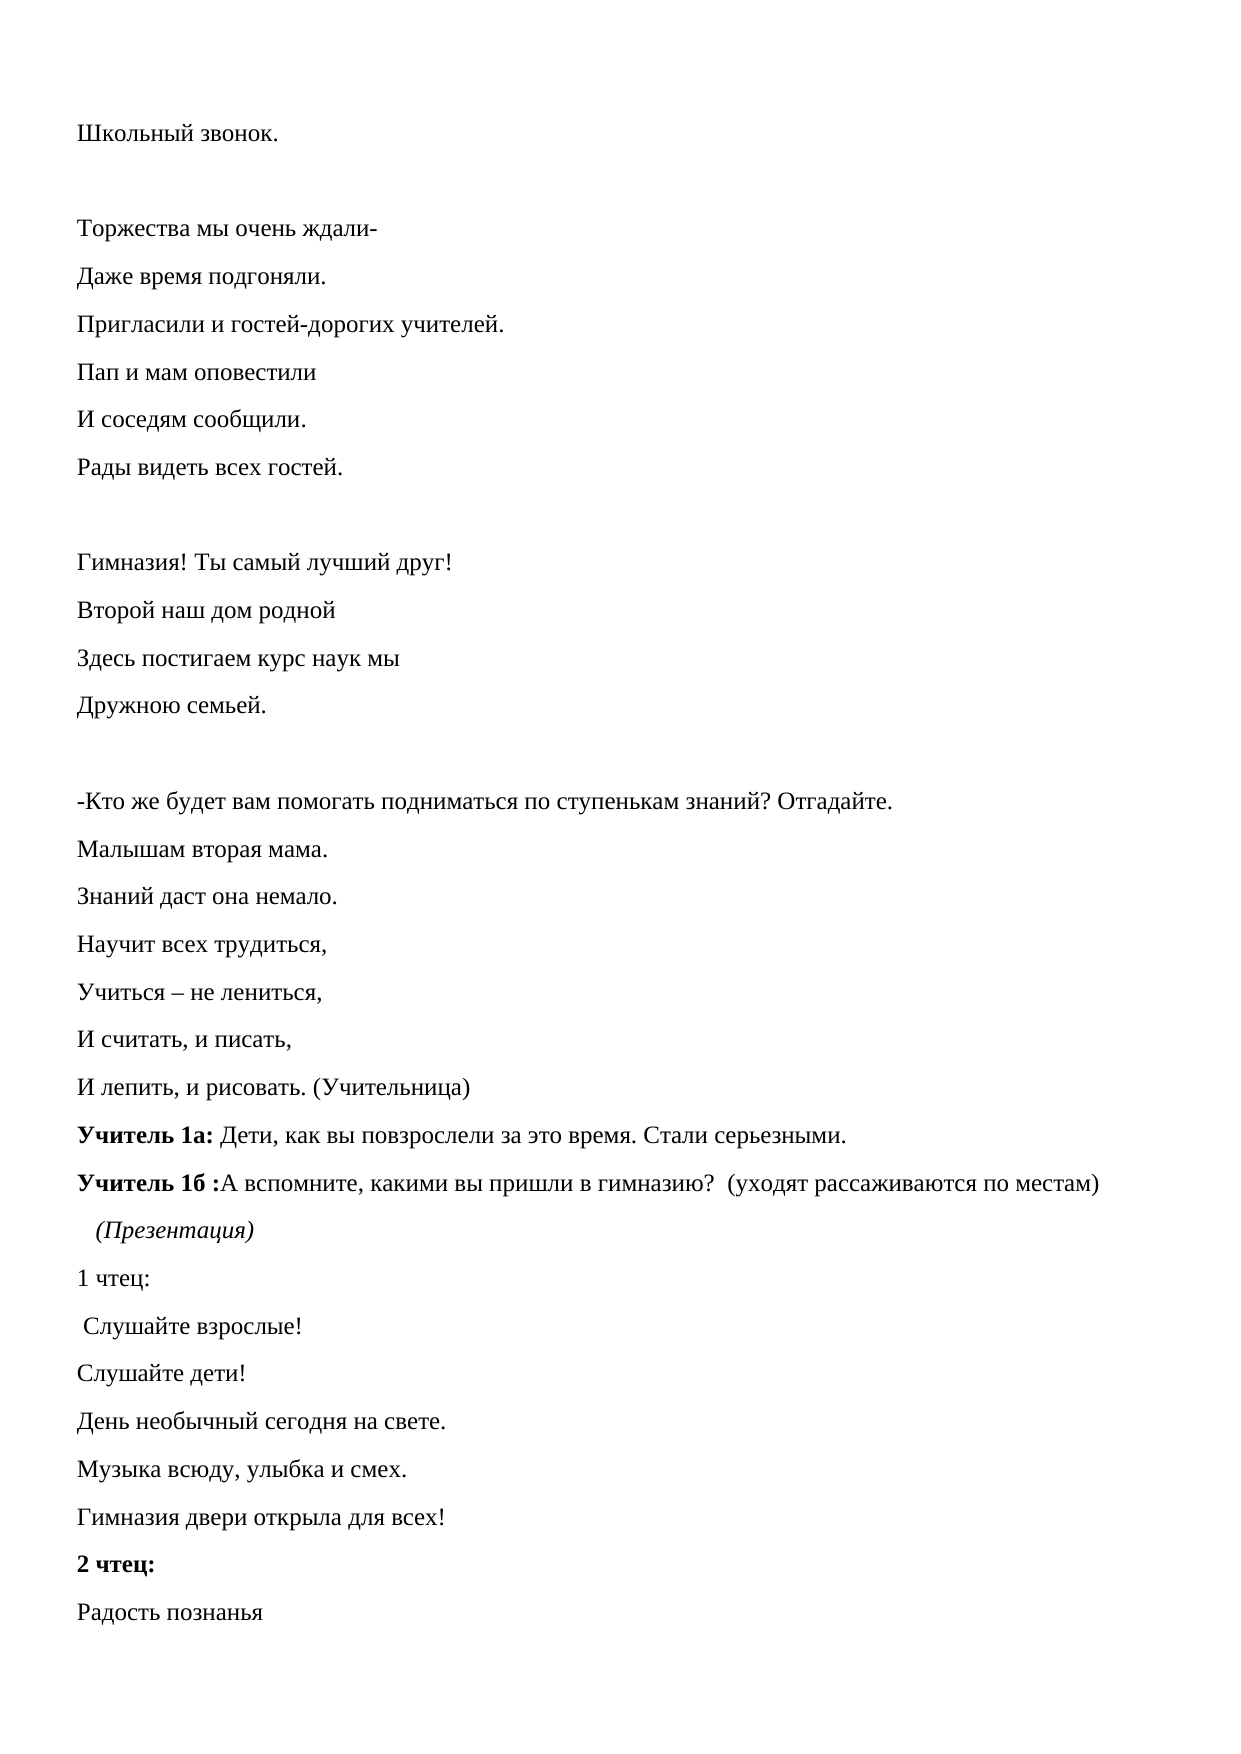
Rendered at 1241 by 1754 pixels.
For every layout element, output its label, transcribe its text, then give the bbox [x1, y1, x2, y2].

text Радость познанья [39, 1597, 1152, 1626]
text Малышам вторая мама. [39, 834, 1152, 862]
text Гимназия! Ты самый лучший друг! [39, 547, 1152, 576]
text (Презентация) [39, 1215, 1152, 1244]
text Пап и мам оповестили [39, 357, 1152, 385]
text И считать, и писать, [39, 1024, 1152, 1053]
text Дружною семьей. [39, 691, 1152, 719]
text Даже время подгоняли. [39, 261, 1152, 290]
text День необычный сегодня на свете. [39, 1406, 1152, 1435]
text Второй наш дом родной [39, 595, 1152, 624]
text Знаний даст она немало. [39, 881, 1152, 910]
text Учитель 1б :А вспомните, какими вы пришли в гимназию? (уходят рассаживаются по местам) [39, 1168, 1152, 1196]
text Школьный звонок. [39, 118, 1152, 147]
text Торжества мы очень ждали- [39, 213, 1152, 242]
text Научит всех трудиться, [39, 929, 1152, 958]
text Учитель 1а: Дети, как вы повзрослели за это время. Стали серьезными. [39, 1120, 1152, 1149]
text Пригласили и гостей-дорогих учителей. [39, 309, 1152, 338]
text И лепить, и рисовать. (Учительница) [39, 1072, 1152, 1101]
text Музыка всюду, улыбка и смех. [39, 1454, 1152, 1483]
text -Кто же будет вам помогать подниматься по ступенькам знаний? Отгадайте. [39, 786, 1152, 815]
text Учиться – не лениться, [39, 977, 1152, 1006]
text Гимназия двери открыла для всех! [39, 1502, 1152, 1530]
text 1 чтец: [39, 1263, 1152, 1292]
text И соседям сообщили. [39, 404, 1152, 433]
text Слушайте взрослые! [39, 1311, 1152, 1339]
text Здесь постигаем курс наук мы [39, 643, 1152, 672]
text Рады видеть всех гостей. [39, 452, 1152, 481]
text 2 чтец: [39, 1549, 1152, 1578]
text Слушайте дети! [39, 1358, 1152, 1387]
